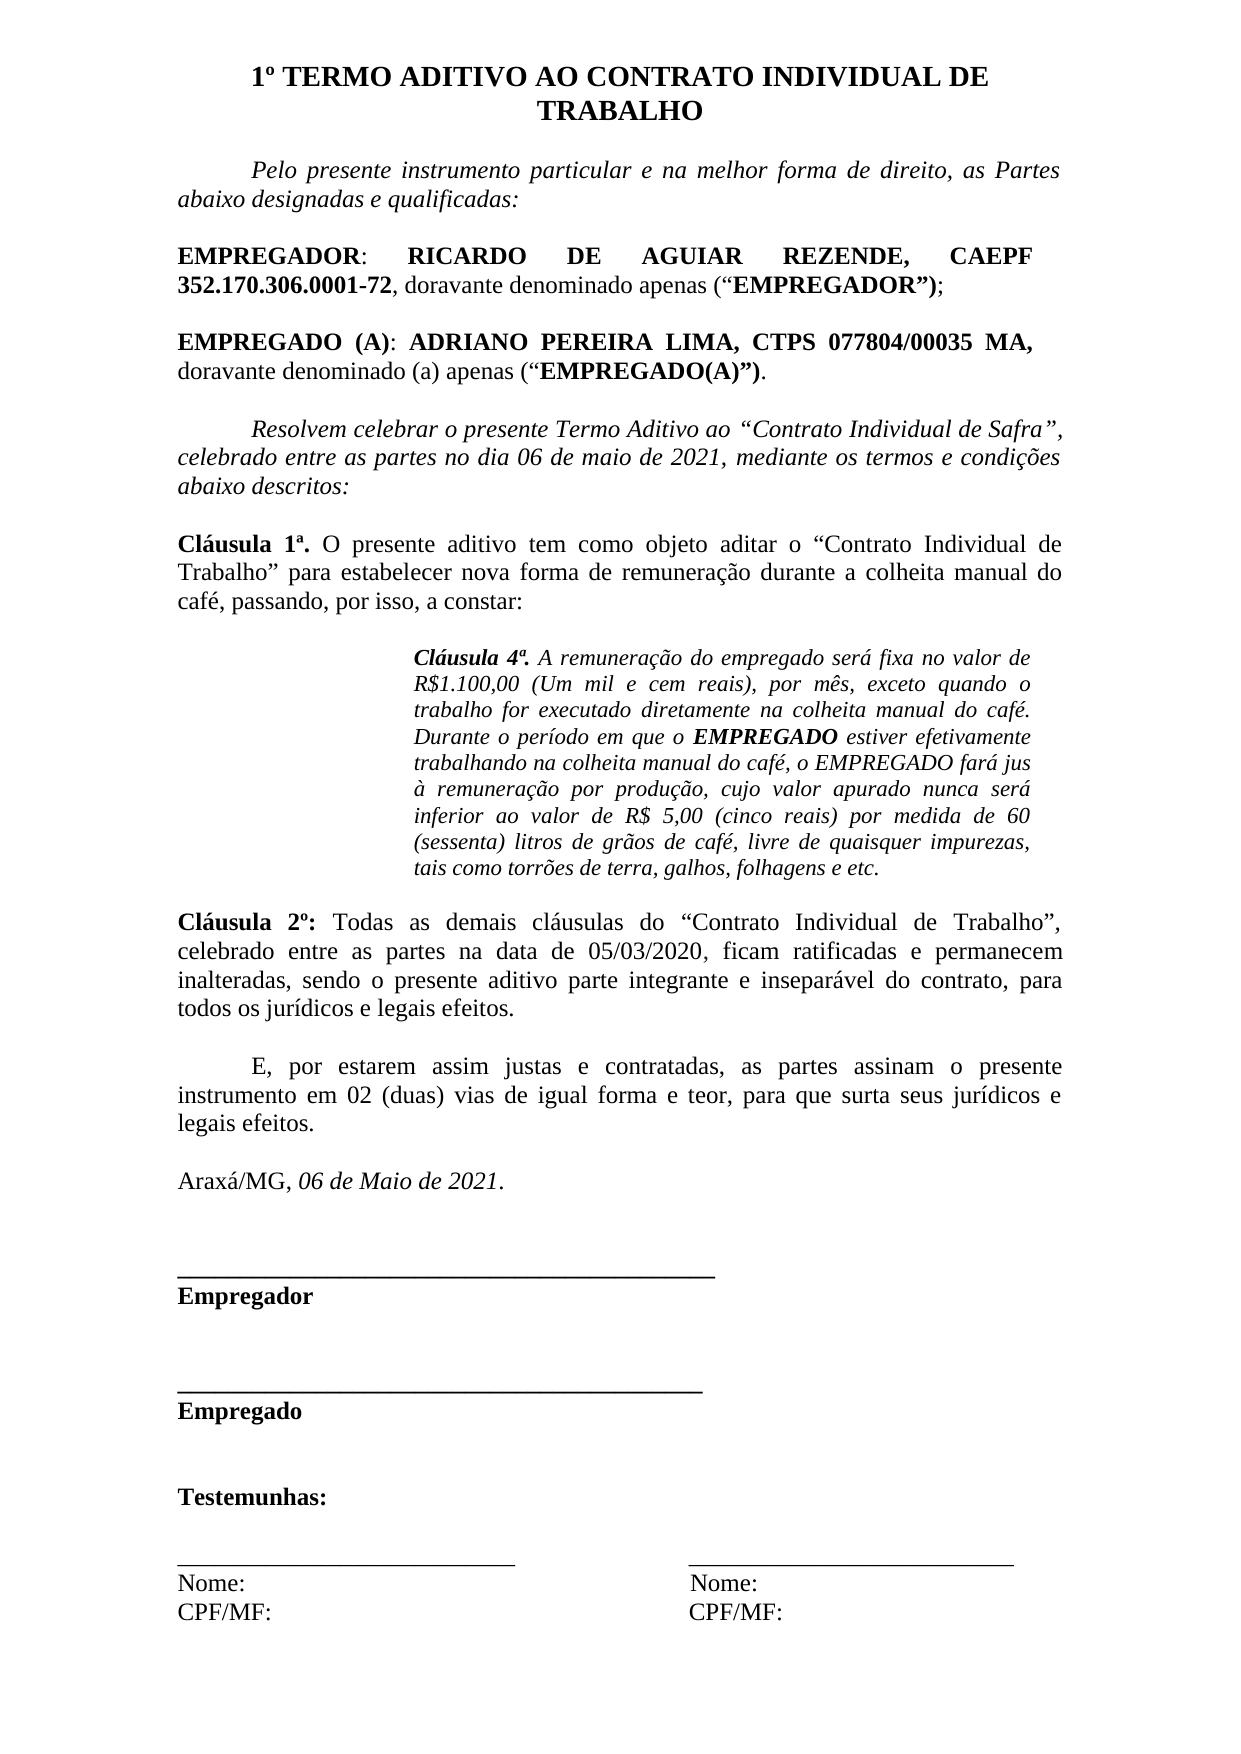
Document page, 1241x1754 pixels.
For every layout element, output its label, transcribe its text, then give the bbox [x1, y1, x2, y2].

text Cláusula 4ª. A remuneração do empregado será fixa no valor de R$1.100,00 (Um mil e cem reais), por mês, exceto quando o trabalho for executado diretamente na colheita manual do café. Durante o período em que o EMPREGADO estiver efetivamente trabalhando na colheita manual do café, o EMPREGADO fará jus à remuneração por produção, cujo valor apurado nunca será inferior ao valor de R$ 5,00 (cinco reais) por medida de 60 (sessenta) litros de grãos de café, livre de quaisquer impurezas, tais como torrões de terra, galhos, folhagens e etc. [413, 644, 1033, 881]
text Araxá/MG, 06 de Maio de 2021. [177, 1166, 1063, 1195]
text Cláusula 2º: Todas as demais cláusulas do “Contrato Individual de Trabalho”, celebrado entre as partes na data de 05/03/2020, ficam ratificadas e permanecem inalteradas, sendo o presente aditivo parte integrante e inseparável do contrato, para todos os jurídicos e legais efeitos. [177, 907, 1063, 1022]
text ___________________________ __________________________ [177, 1540, 1063, 1568]
text Pelo presente instrumento particular e na melhor forma de direito, as Partes abaixo designadas e qualificadas: [177, 155, 1063, 212]
text CPF/MF: CPF/MF: [177, 1597, 1063, 1626]
text __________________________________________ [177, 1367, 1063, 1396]
text Nome: Nome: [177, 1568, 1063, 1597]
text 1º TERMO ADITIVO AO CONTRATO INDIVIDUAL DE TRABALHO [177, 59, 1063, 126]
text Empregador [177, 1281, 1063, 1310]
text EMPREGADOR: RICARDO DE AGUIAR REZENDE, CAEPF 352.170.306.0001-72, doravante denominado apenas (“EMPREGADOR”); [177, 241, 1033, 299]
text E, por estarem assim justas e contratadas, as partes assinam o presente instrumento em 02 (duas) vias de igual forma e teor, para que surta seus jurídicos e legais efeitos. [177, 1051, 1063, 1137]
text Resolvem celebrar o presente Termo Aditivo ao “Contrato Individual de Safra”, celebrado entre as partes no dia 06 de maio de 2021, mediante os termos e condições abaixo descritos: [177, 414, 1063, 500]
text Cláusula 1ª. O presente aditivo tem como objeto aditar o “Contrato Individual de Trabalho” para estabelecer nova forma de remuneração durante a colheita manual do café, passando, por isso, a constar: [177, 529, 1063, 615]
text ___________________________________________ [177, 1252, 1063, 1281]
text Empregado [177, 1396, 1063, 1425]
text EMPREGADO (A): ADRIANO PEREIRA LIMA, CTPS 077804/00035 MA, doravante denominado (a) apenas (“EMPREGADO(A)”). [177, 327, 1033, 385]
text Testemunhas: [177, 1482, 1063, 1511]
